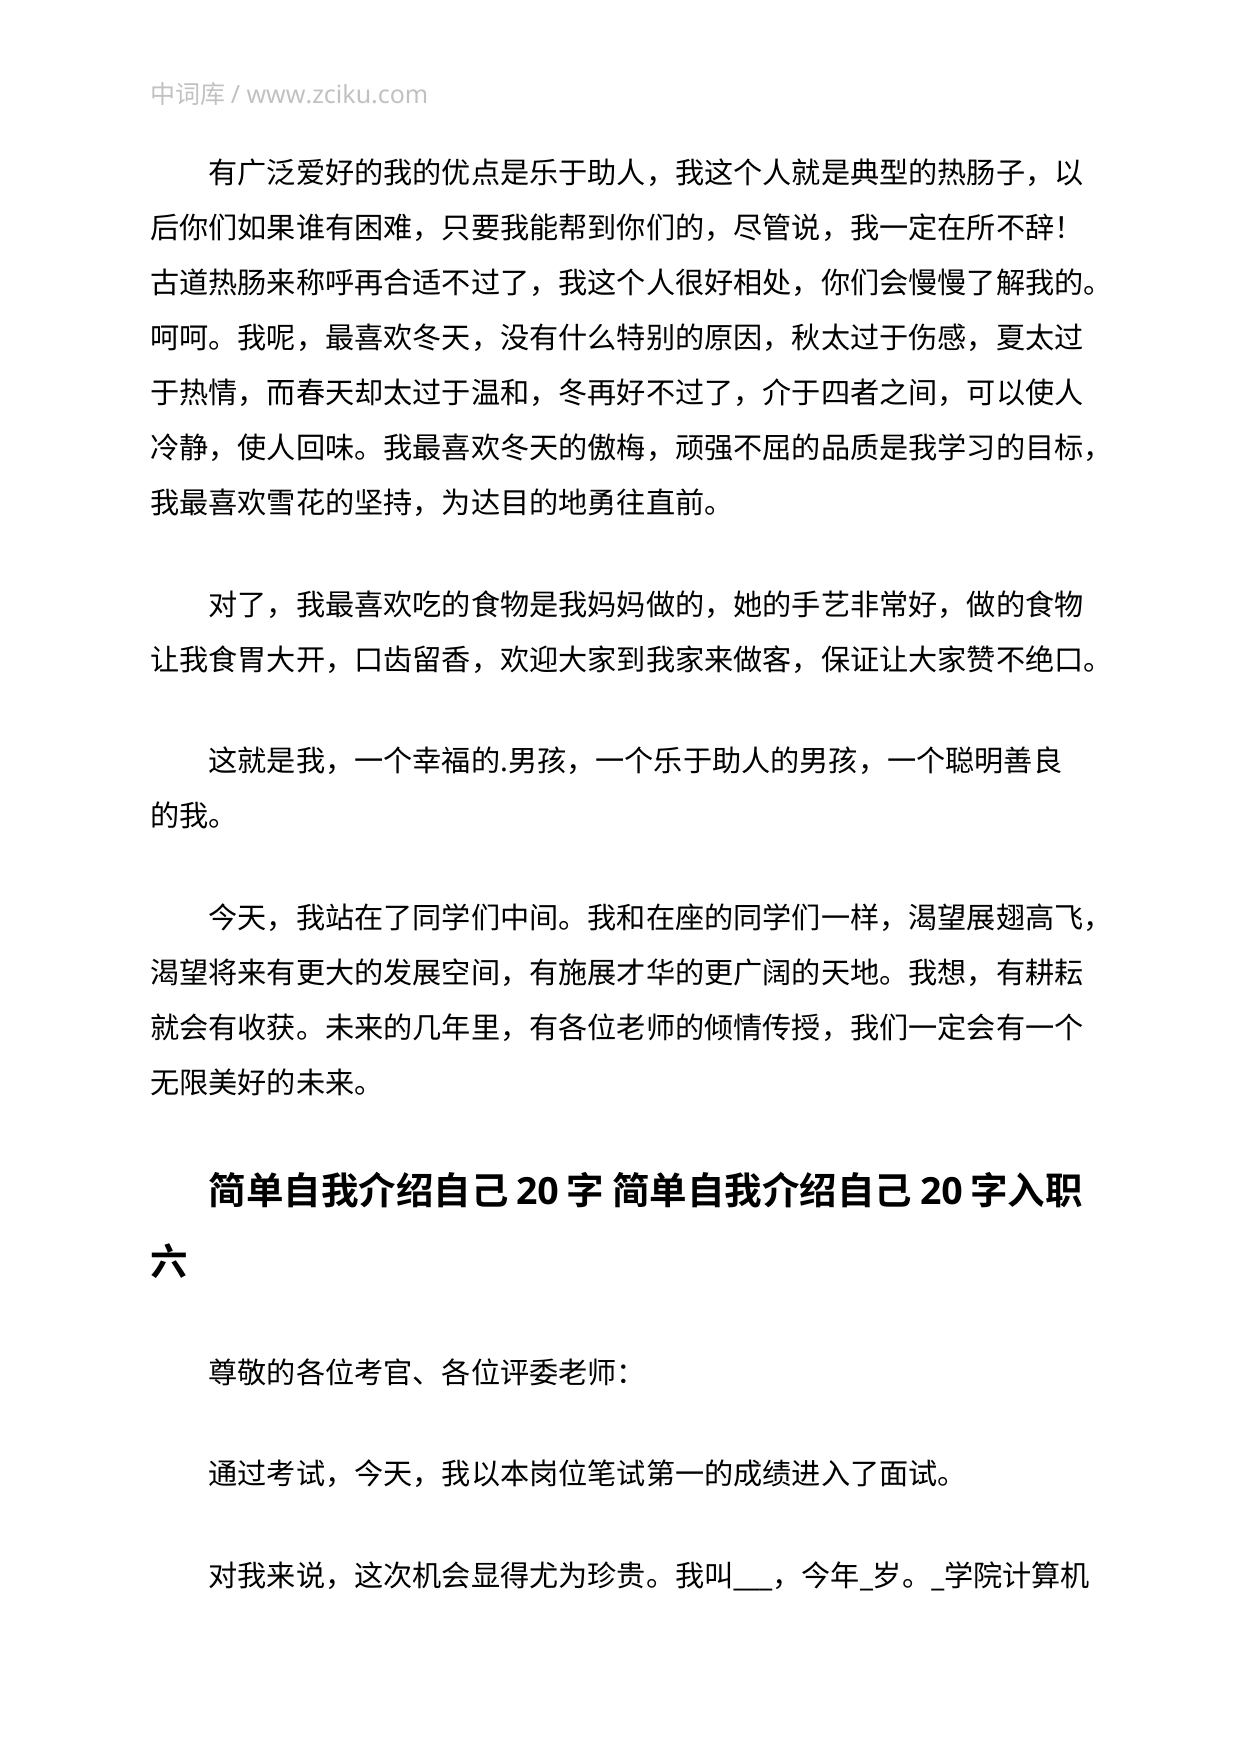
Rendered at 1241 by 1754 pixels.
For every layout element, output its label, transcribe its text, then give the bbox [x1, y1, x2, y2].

text 今天，我站在了同学们中间。我和在座的同学们一样，渴望展翅高飞，渴望将来有更大的发展空间，有施展才华的更广阔的天地。我想，有耕耘就会有收获。未来的几年里，有各位老师的倾情传授，我们一定会有一个无限美好的未来。 [150, 894, 1090, 1102]
text 有广泛爱好的我的优点是乐于助人，我这个人就是典型的热肠子，以后你们如果谁有困难，只要我能帮到你们的，尽管说，我一定在所不辞！古道热肠来称呼再合适不过了，我这个人很好相处，你们会慢慢了解我的。呵呵。我呢，最喜欢冬天，没有什么特别的原因，秋太过于伤感，夏太过于热情，而春天却太过于温和，冬再好不过了，介于四者之间，可以使人冷静，使人回味。我最喜欢冬天的傲梅，顽强不屈的品质是我学习的目标，我最喜欢雪花的坚持，为达目的地勇往直前。 [150, 150, 1090, 522]
text 对了，我最喜欢吃的食物是我妈妈做的，她的手艺非常好，做的食物让我食胃大开，口齿留香，欢迎大家到我家来做客，保证让大家赞不绝口。 [150, 581, 1090, 678]
text 尊敬的各位考官、各位评委老师： [150, 1349, 1090, 1391]
text 这就是我，一个幸福的.男孩，一个乐于助人的男孩，一个聪明善良的我。 [150, 738, 1090, 835]
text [150, 1553, 1090, 1595]
text 简单自我介绍自己20字 简单自我介绍自己20字入职六 [150, 1161, 1090, 1286]
text 通过考试，今天，我以本岗位笔试第一的成绩进入了面试。 [150, 1451, 1090, 1493]
